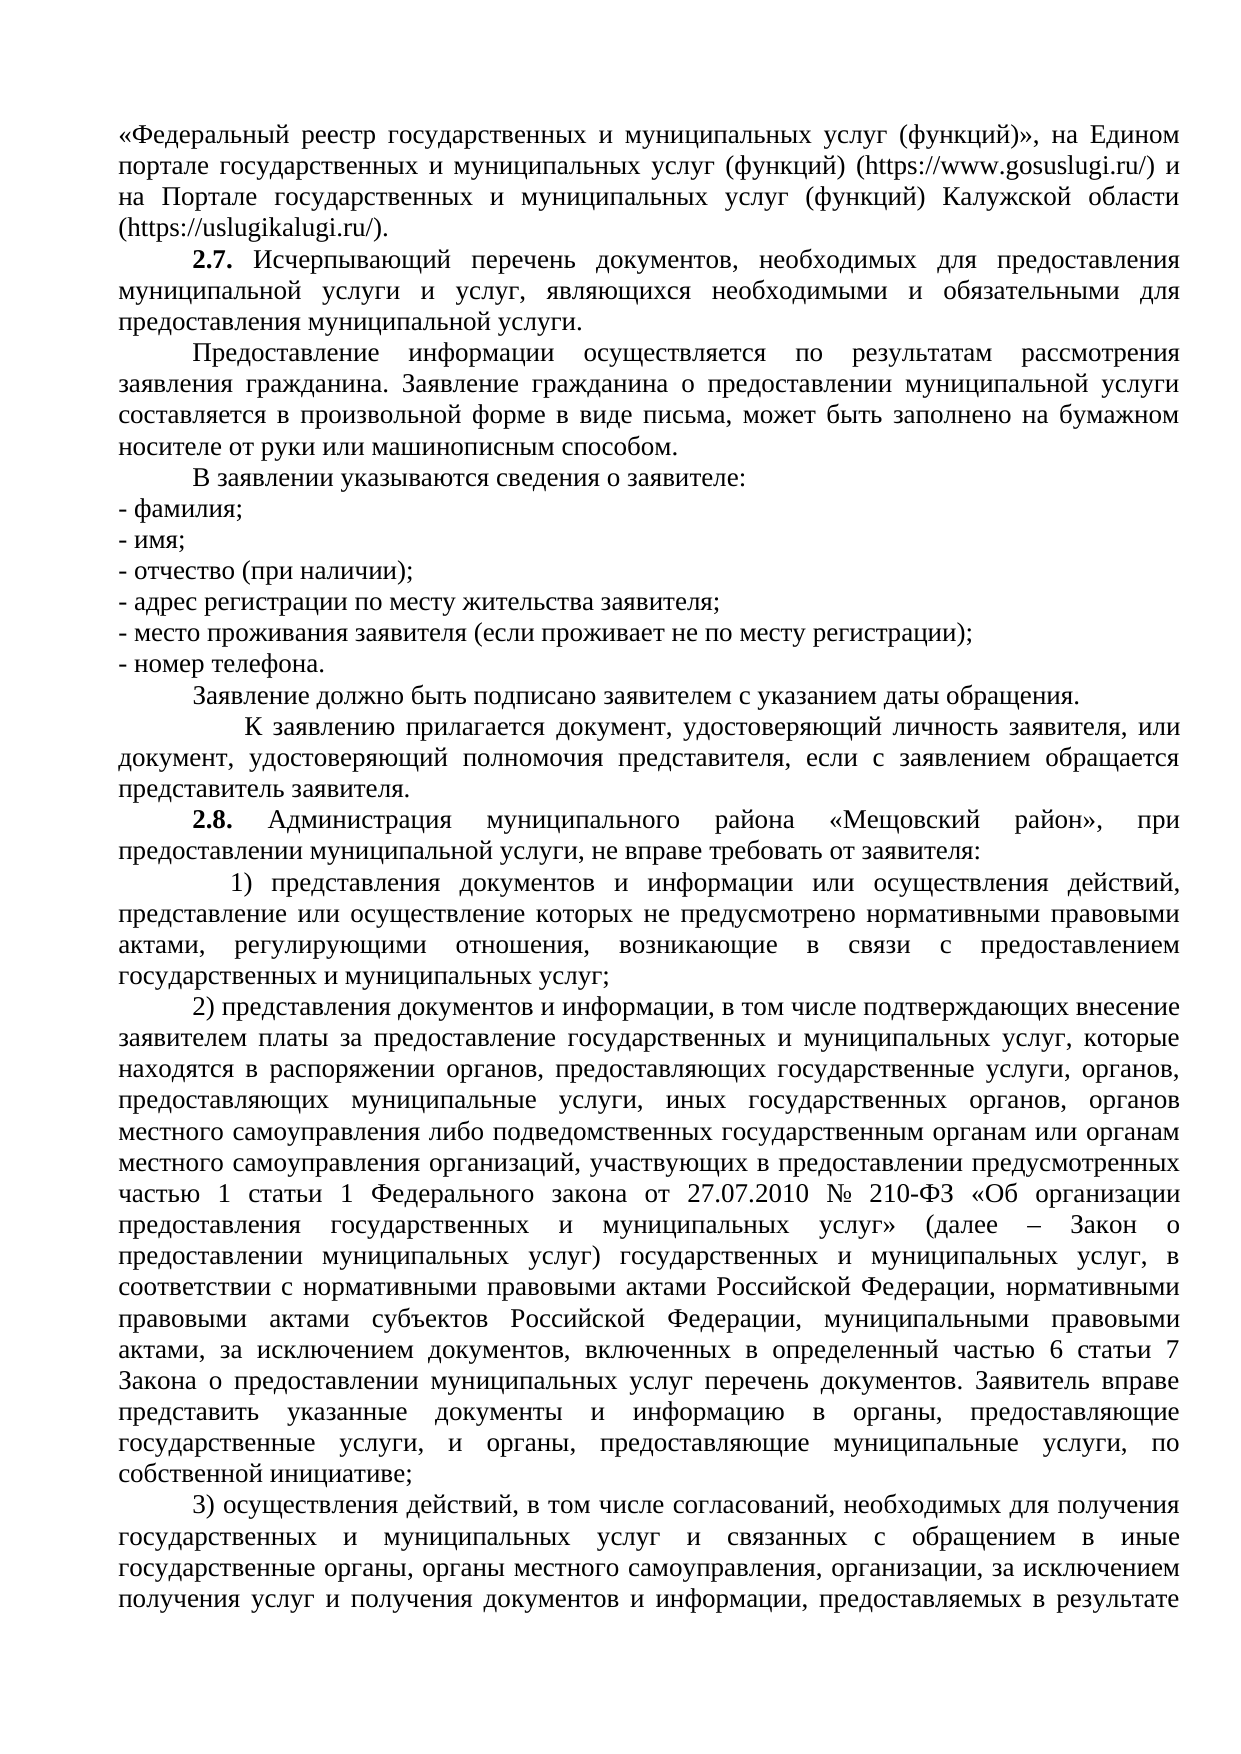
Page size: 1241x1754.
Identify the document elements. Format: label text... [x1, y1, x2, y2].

text - отчество (при наличии); [118, 554, 1181, 585]
text - место проживания заявителя (если проживает не по месту регистрации); [118, 616, 1181, 648]
text - имя; [118, 523, 1181, 554]
text Предоставление информации осуществляется по результатам рассмотрения заявления гражданина. Заявление гражданина о предоставлении муниципальной услуги составляется в произвольной форме в виде письма, может быть заполнено на бумажном носителе от руки или машинописным способом. [118, 336, 1181, 461]
text 2) представления документов и информации, в том числе подтверждающих внесение заявителем платы за предоставление государственных и муниципальных услуг, которые находятся в распоряжении органов, предоставляющих государственные услуги, органов, предоставляющих муниципальные услуги, иных государственных органов, органов местного самоуправления либо подведомственных государственным органам или органам местного самоуправления организаций, участвующих в предоставлении предусмотренных частью 1 статьи 1 Федерального закона от 27.07.2010 № 210-ФЗ «Об организации предоставления государственных и муниципальных услуг» (далее – Закон о предоставлении муниципальных услуг) государственных и муниципальных услуг, в соответствии с нормативными правовыми актами Российской Федерации, нормативными правовыми актами субъектов Российской Федерации, муниципальными правовыми актами, за исключением документов, включенных в определенный частью 6 статьи 7 Закона о предоставлении муниципальных услуг перечень документов. Заявитель вправе представить указанные документы и информацию в органы, предоставляющие государственные услуги, и органы, предоставляющие муниципальные услуги, по собственной инициативе; [118, 990, 1181, 1488]
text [118, 1488, 1181, 1613]
text 1) представления документов и информации или осуществления действий, представление или осуществление которых не предусмотрено нормативными правовыми актами, регулирующими отношения, возникающие в связи с предоставлением государственных и муниципальных услуг; [118, 866, 1181, 990]
text - номер телефона. [118, 648, 1181, 679]
text Заявление должно быть подписано заявителем с указанием даты обращения. [118, 679, 1181, 710]
text 2.8. Администрация муниципального района «Мещовский район», при предоставлении муниципальной услуги, не вправе требовать от заявителя: [118, 803, 1181, 866]
text К заявлению прилагается документ, удостоверяющий личность заявителя, или документ, удостоверяющий полномочия представителя, если с заявлением обращается представитель заявителя. [118, 710, 1181, 803]
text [118, 118, 1181, 243]
text В заявлении указываются сведения о заявителе: [118, 461, 1181, 492]
text 2.7. Исчерпывающий перечень документов, необходимых для предоставления муниципальной услуги и услуг, являющихся необходимыми и обязательными для предоставления муниципальной услуги. [118, 243, 1181, 336]
text - адрес регистрации по месту жительства заявителя; [118, 585, 1181, 616]
text - фамилия; [118, 492, 1181, 523]
